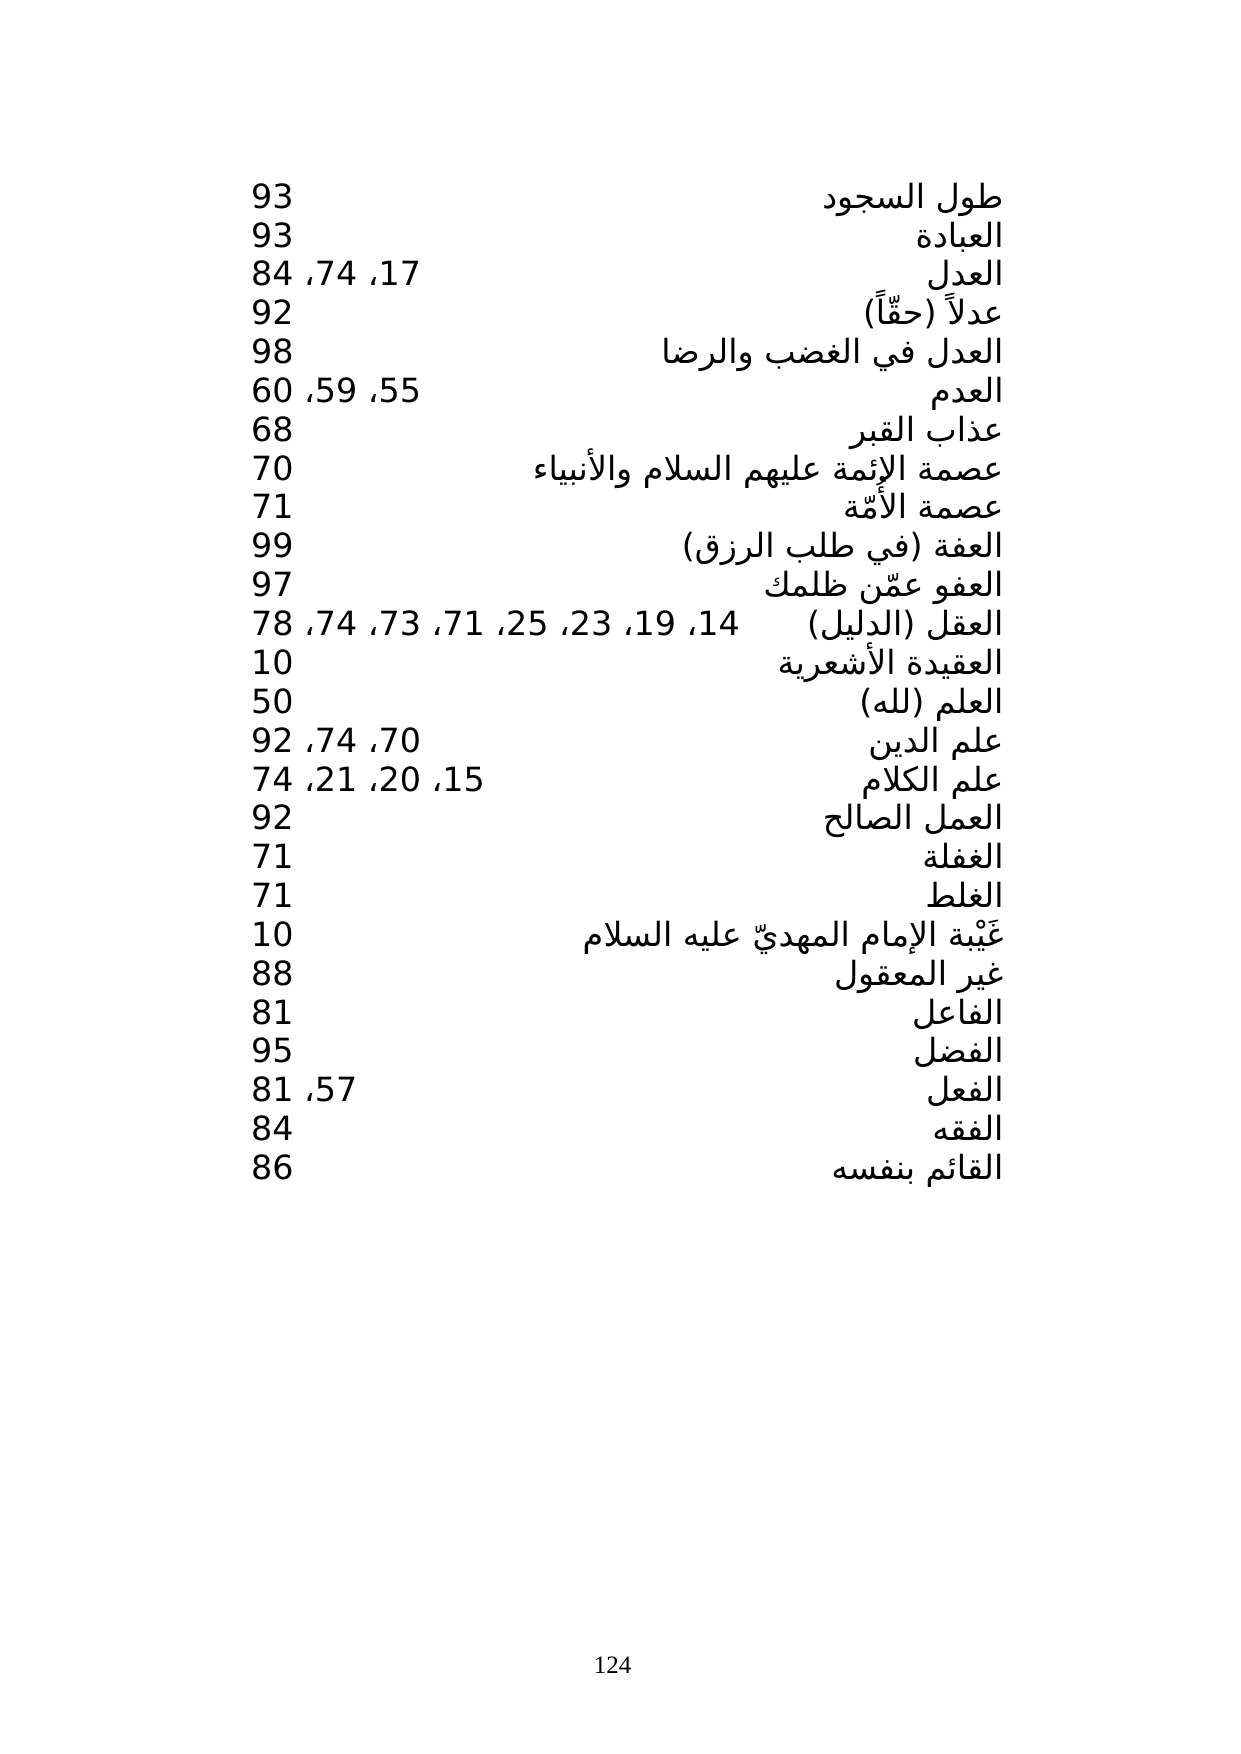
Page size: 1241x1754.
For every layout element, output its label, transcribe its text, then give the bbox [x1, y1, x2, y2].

text الفعل 57، 81 [222, 1071, 1033, 1110]
text الفضل 95 [222, 1032, 1033, 1071]
text عدلاً (حقّاً) 92 [222, 294, 1033, 333]
text طول السجود 93 [222, 177, 1033, 216]
text العدل 17، 74، 84 [222, 255, 1033, 294]
text العفو عمّن ظلمك 97 [222, 566, 1033, 604]
text الفقه 84 [222, 1110, 1033, 1148]
text الغلط 71 [222, 877, 1033, 915]
text العقل (الدليل) 14، 19، 23، 25، 71، 73، 74، 78 [222, 604, 1033, 643]
text غير المعقول 88 [222, 954, 1033, 993]
text العدم 55، 59، 60 [222, 371, 1033, 410]
text غَيْبة الإمام المهديّ عليه السلام 10 [222, 915, 1033, 954]
text العلم (لله) 50 [222, 682, 1033, 721]
text علم الكلام 15، 20، 21، 74 [222, 760, 1033, 799]
text العدل في الغضب والرضا 98 [222, 333, 1033, 371]
text عذاب القبر 68 [222, 410, 1033, 449]
text عصمة الائمة عليهم السلام والأنبياء 70 [222, 449, 1033, 488]
text العقيدة الأشعرية 10 [222, 643, 1033, 682]
text العمل الصالح 92 [222, 799, 1033, 838]
text الغفلة 71 [222, 838, 1033, 877]
text القائم بنفسه 86 [222, 1148, 1033, 1187]
text العفة (في طلب الرزق) 99 [222, 527, 1033, 566]
text العبادة 93 [222, 216, 1033, 255]
text عصمة الأُمّة 71 [222, 488, 1033, 527]
text الفاعل 81 [222, 993, 1033, 1032]
text علم الدين 70، 74، 92 [222, 721, 1033, 760]
